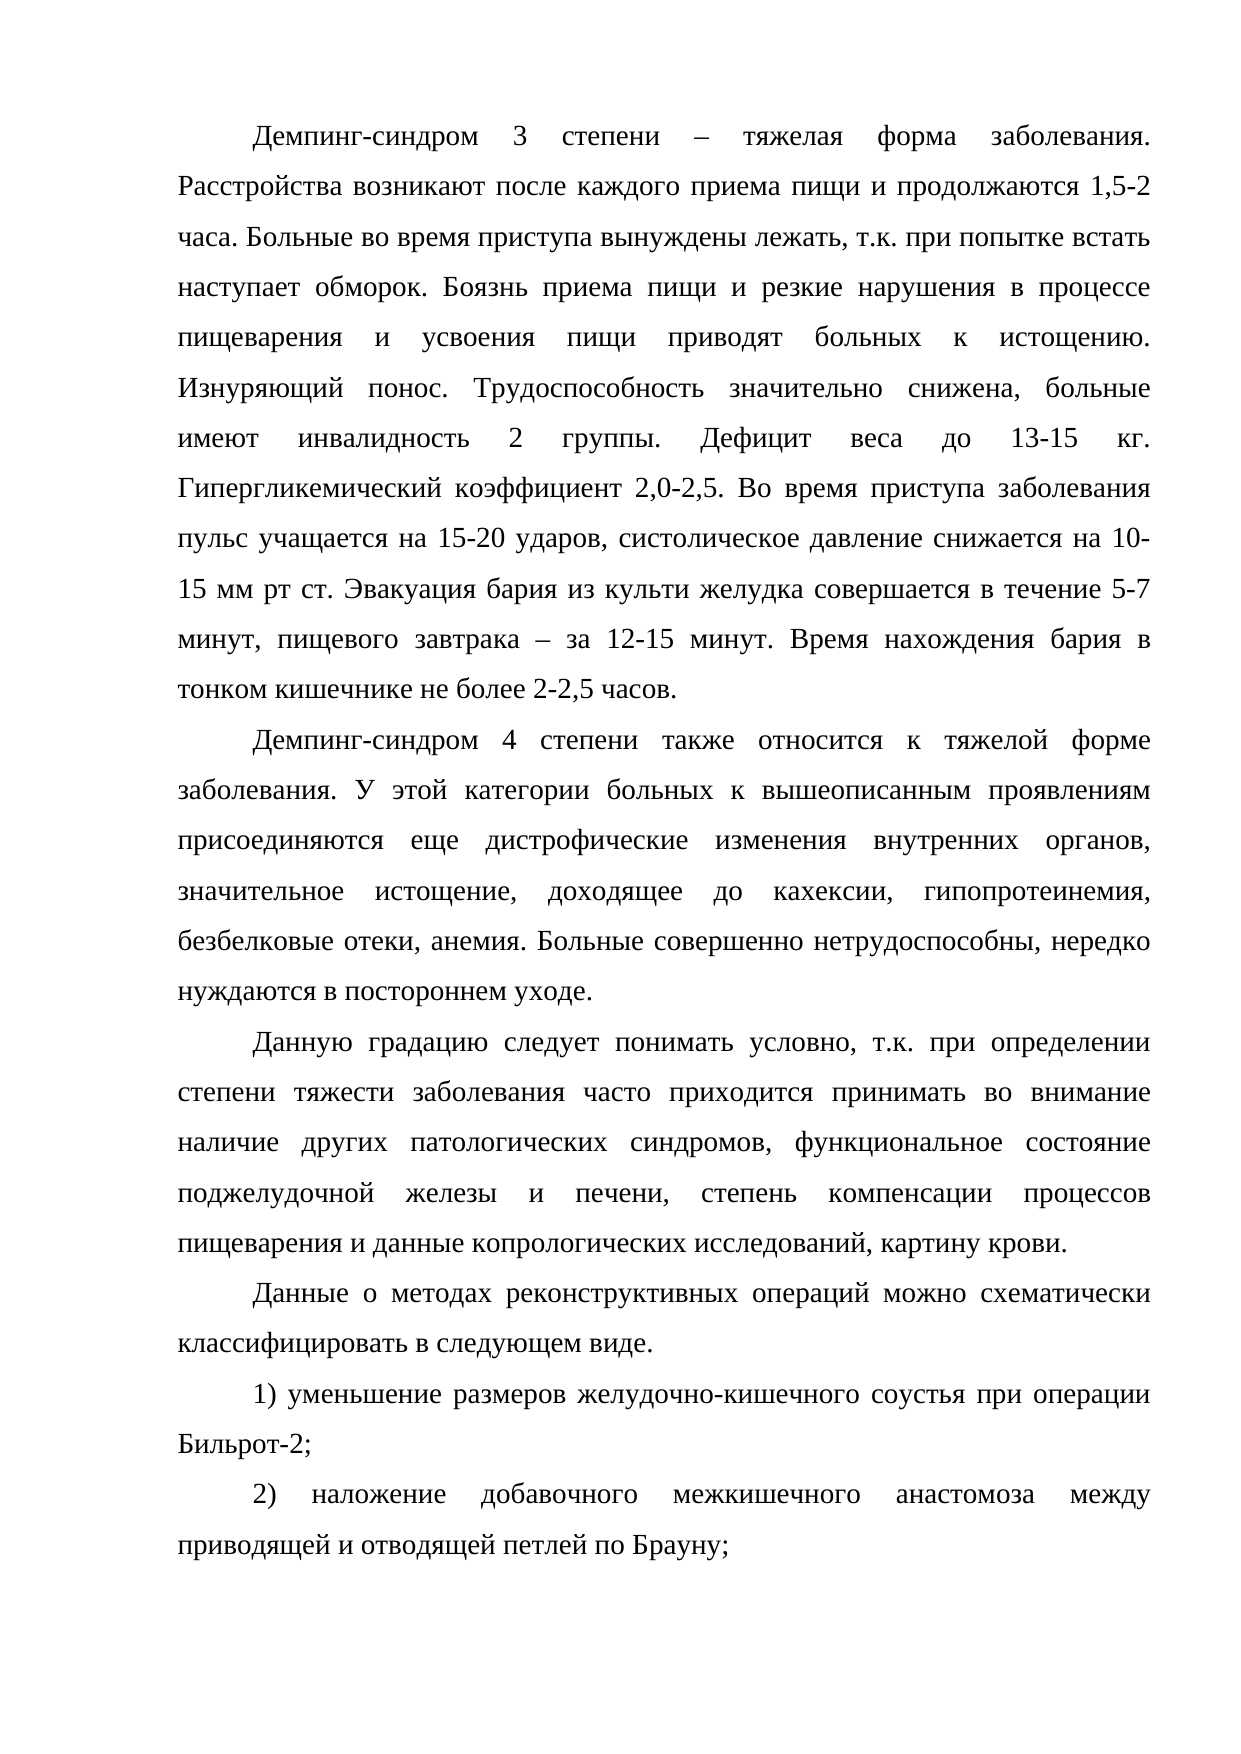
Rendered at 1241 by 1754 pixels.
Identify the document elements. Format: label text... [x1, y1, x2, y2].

text Демпинг-синдром 4 степени также относится к тяжелой форме заболевания. У этой категории больных к вышеописанным проявлениям присоединяются еще дистрофические изменения внутренних органов, значительное истощение, доходящее до кахексии, гипопротеинемия, безбелковые отеки, анемия. Больные совершенно нетрудоспособны, нередко нуждаются в постороннем уходе. [177, 722, 1152, 1007]
text 2) наложение добавочного межкишечного анастомоза между приводящей и отводящей петлей по Брауну; [177, 1477, 1152, 1560]
text Данные о методах реконструктивных операций можно схематически классифицировать в следующем виде. [177, 1275, 1152, 1359]
text Данную градацию следует понимать условно, т.к. при определении степени тяжести заболевания часто приходится принимать во внимание наличие других патологических синдромов, функциональное состояние поджелудочной железы и печени, степень компенсации процессов пищеварения и данные копрологических исследований, картину крови. [177, 1024, 1152, 1258]
text Демпинг-синдром 3 степени – тяжелая форма заболевания. Расстройства возникают после каждого приема пищи и продолжаются 1,5-2 часа. Больные во время приступа вынуждены лежать, т.к. при попытке встать наступает обморок. Боязнь приема пищи и резкие нарушения в процессе пищеварения и усвоения пищи приводят больных к истощению. Изнуряющий понос. Трудоспособность значительно снижена, больные имеют инвалидность 2 группы. Дефицит веса до 13-. Гипергликемический коэффициент 2,0-2,5. Во время приступа заболевания пульс учащается на 15-20 ударов, систолическое давление снижается на 10- рт ст. Эвакуация бария из культи желудка совершается в течение 5-7 минут, пищевого завтрака – за 12-15 минут. Время нахождения бария в тонком кишечнике не более 2-2,5 часов. [177, 118, 1152, 705]
text 1) уменьшение размеров желудочно-кишечного соустья при операции Бильрот-2; [177, 1376, 1152, 1460]
